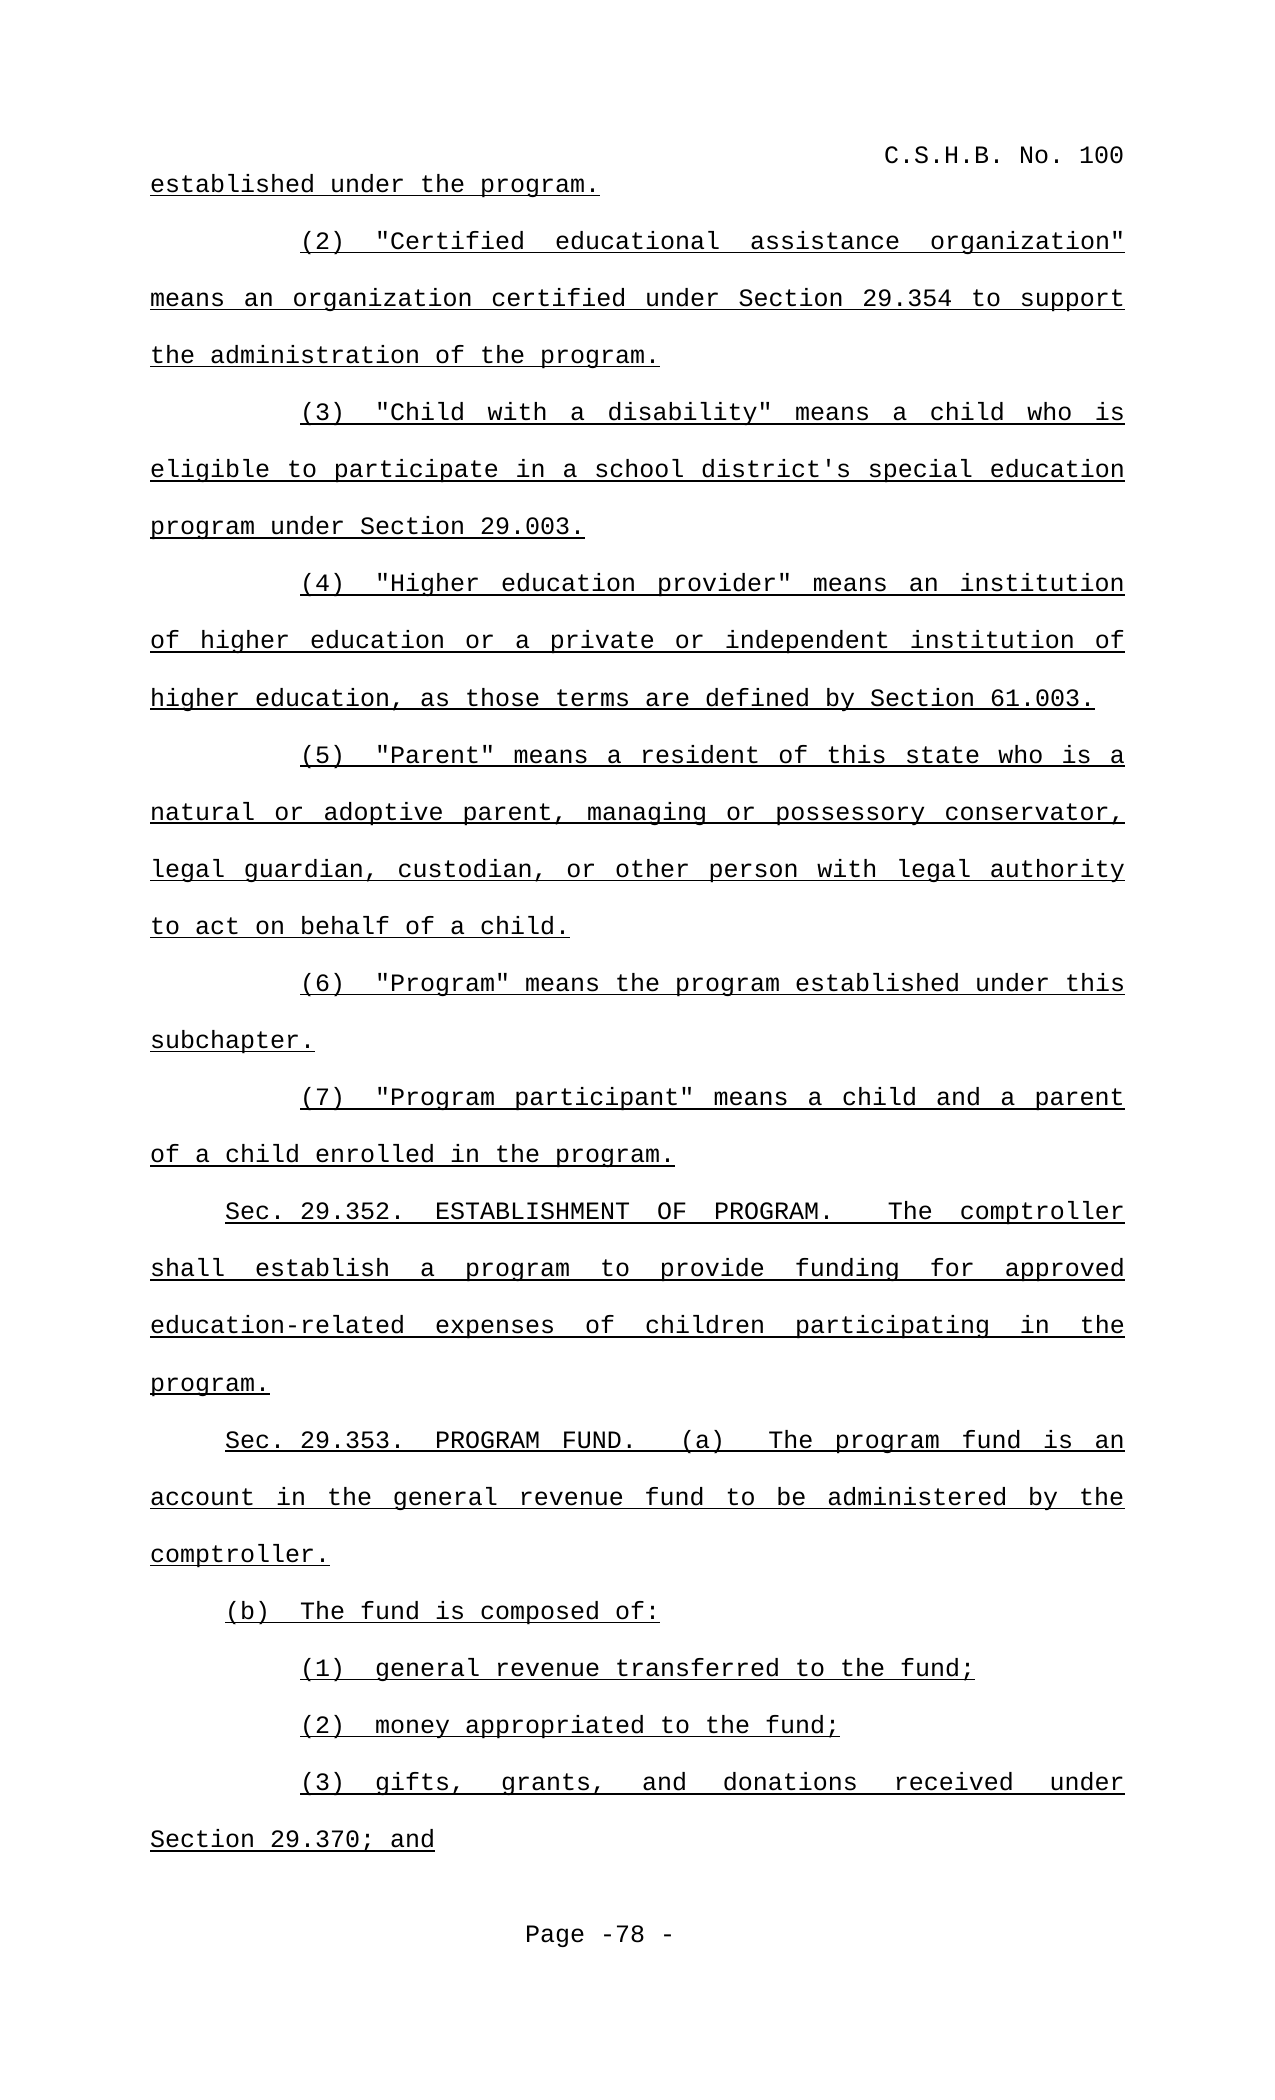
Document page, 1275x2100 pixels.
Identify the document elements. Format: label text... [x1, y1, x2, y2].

text (4) "Higher education provider" means an institution of higher education or a private or independent institution of higher education, as those terms are defined by Section 61.003. [150, 571, 1125, 651]
text (5) "Parent" means a resident of this state who is a natural or adoptive parent, managing or possessory conservator, legal guardian, custodian, or other person with legal authority to act on behalf of a child. [150, 824, 1125, 880]
text (4) "Higher education provider" means an institution of higher education or a private or independent institution of higher education, as those terms are defined by Section 61.003. [150, 653, 1125, 713]
text Sec. 29.352. ESTABLISHMENT OF PROGRAM. The comptroller shall establish a program to provide funding for approved education-related expenses of children participating in the program. [150, 1338, 1125, 1398]
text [150, 171, 1125, 200]
text (3) gifts, grants, and donations received under Section 29.370; and [150, 1769, 1125, 1855]
text (5) "Parent" means a resident of this state who is a natural or adoptive parent, managing or possessory conservator, legal guardian, custodian, or other person with legal authority to act on behalf of a child. [150, 742, 1125, 822]
text (3) "Child with a disability" means a child who is eligible to participate in a school district's special education program under Section 29.003. [150, 482, 1125, 542]
text (5) "Parent" means a resident of this state who is a natural or adoptive parent, managing or possessory conservator, legal guardian, custodian, or other person with legal authority to act on behalf of a child. [150, 881, 1125, 942]
text Sec. 29.352. ESTABLISHMENT OF PROGRAM. The comptroller shall establish a program to provide funding for approved education-related expenses of children participating in the program. [150, 1281, 1125, 1336]
text (2) money appropriated to the fund; [150, 1712, 1125, 1741]
text (7) "Program participant" means a child and a parent of a child enrolled in the program. [150, 1084, 1125, 1170]
text Sec. 29.353. PROGRAM FUND. (a) The program fund is an account in the general revenue fund to be administered by the comptroller. [150, 1509, 1125, 1570]
text (b) The fund is composed of: [150, 1598, 1125, 1627]
text (2) "Certified educational assistance organization" means an organization certified under Section 29.354 to support the administration of the program. [150, 228, 1125, 309]
text Sec. 29.352. ESTABLISHMENT OF PROGRAM. The comptroller shall establish a program to provide funding for approved education-related expenses of children participating in the program. [150, 1199, 1125, 1279]
text (1) general revenue transferred to the fund; [150, 1655, 1125, 1684]
text (6) "Program" means the program established under this subchapter. [150, 970, 1125, 1056]
text (2) "Certified educational assistance organization" means an organization certified under Section 29.354 to support the administration of the program. [150, 310, 1125, 371]
text (3) "Child with a disability" means a child who is eligible to participate in a school district's special education program under Section 29.003. [150, 399, 1125, 480]
text Sec. 29.353. PROGRAM FUND. (a) The program fund is an account in the general revenue fund to be administered by the comptroller. [150, 1427, 1125, 1508]
